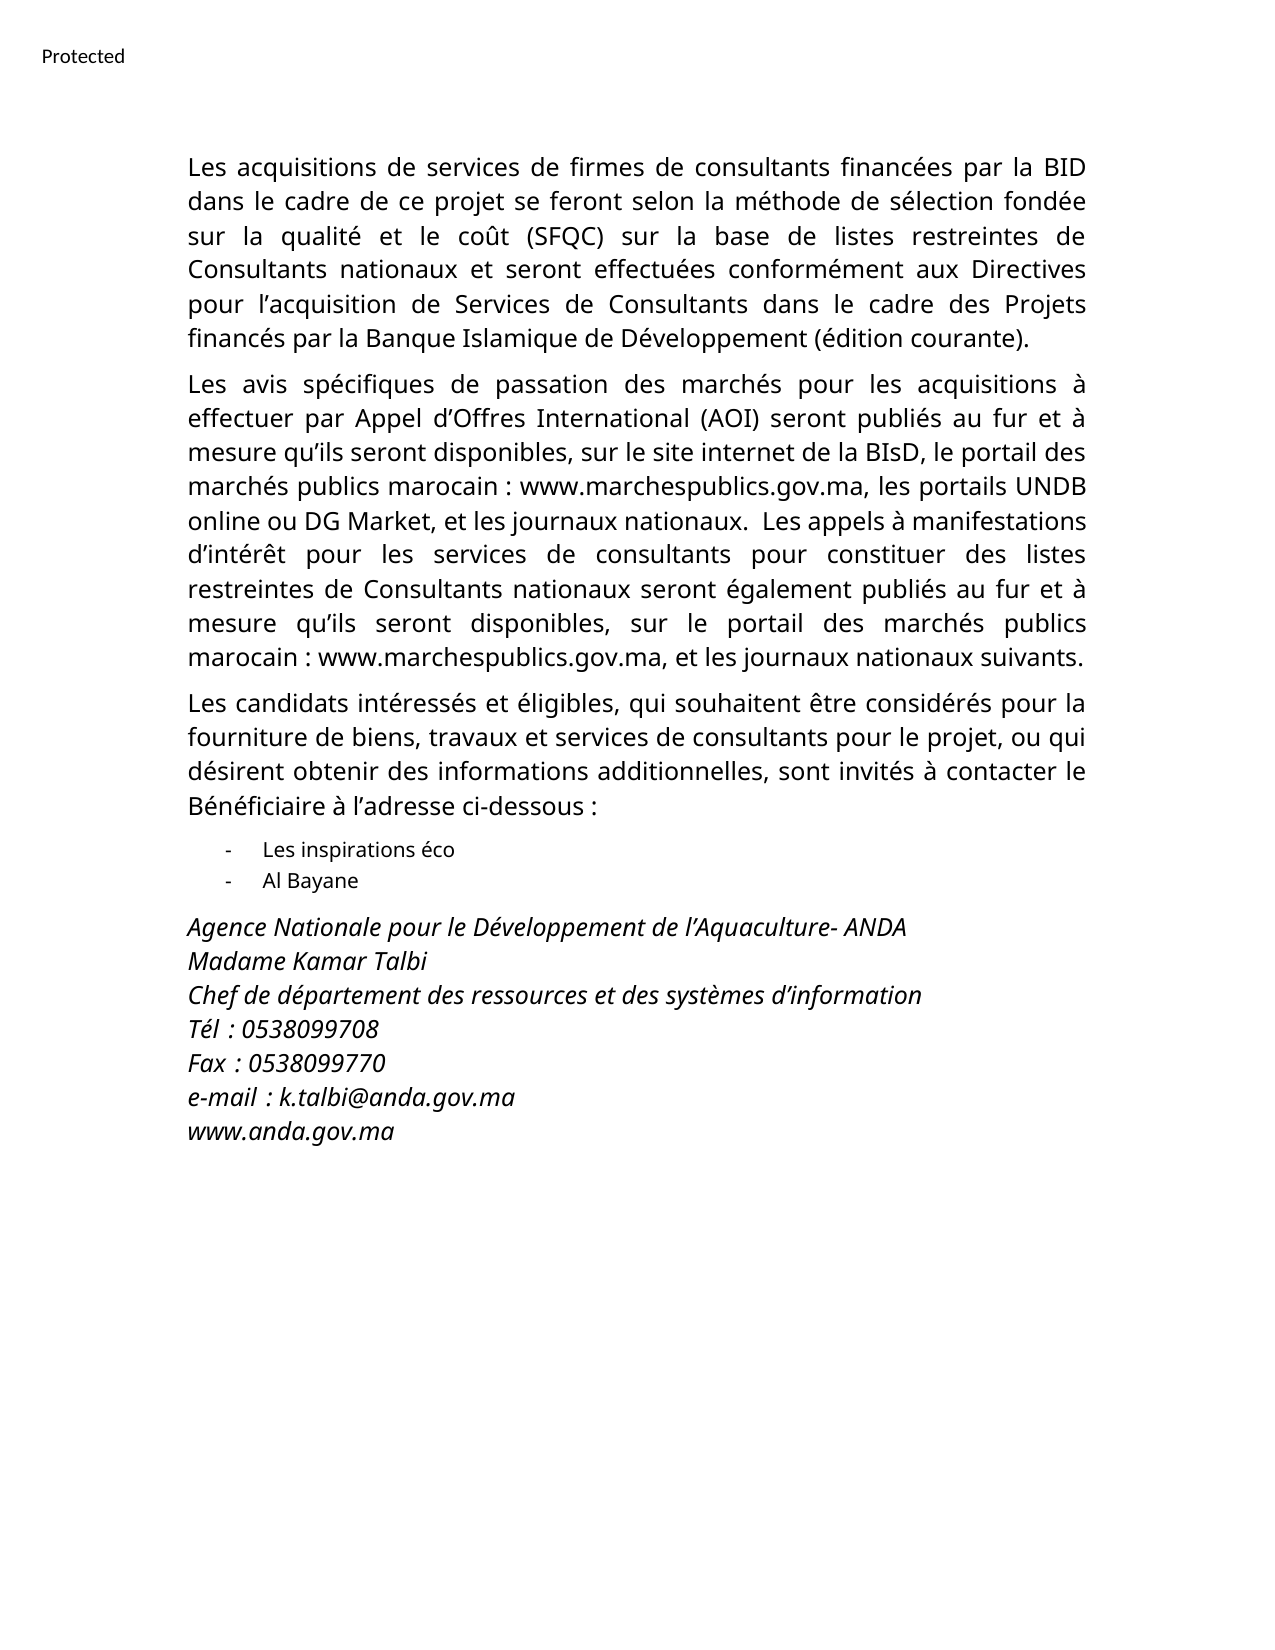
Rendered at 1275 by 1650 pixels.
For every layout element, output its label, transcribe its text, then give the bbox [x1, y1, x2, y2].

text Madame Kamar Talbi [187, 944, 1087, 978]
text Fax : 0538099770 [187, 1046, 1087, 1080]
text Tél : 0538099708 [187, 1012, 1087, 1046]
text Agence Nationale pour le Développement de l’Aquaculture- ANDA [187, 910, 1087, 944]
text Les candidats intéressés et éligibles, qui souhaitent être considérés pour la fourniture de biens, travaux et services de consultants pour le projet, ou qui désirent obtenir des informations additionnelles, sont invités à contacter le Bénéficiaire à l’adresse ci-dessous : [187, 686, 1087, 822]
text Chef de département des ressources et des systèmes d’information [187, 978, 1087, 1012]
text Les acquisitions de services de firmes de consultants financées par la BID dans le cadre de ce projet se feront selon la méthode de sélection fondée sur la qualité et le coût (SFQC) sur la base de listes restreintes de Consultants nationaux et seront effectuées conformément aux Directives pour l’acquisition de Services de Consultants dans le cadre des Projets financés par la Banque Islamique de Développement (édition courante). [187, 150, 1087, 354]
text e-mail : k.talbi@anda.gov.ma [187, 1080, 1087, 1114]
text www.anda.gov.ma [187, 1114, 1087, 1148]
text Les avis spécifiques de passation des marchés pour les acquisitions à effectuer par Appel d’Offres International (AOI) seront publiés au fur et à mesure qu’ils seront disponibles, sur le site internet de la BIsD, le portail des marchés publics marocain : www.marchespublics.gov.ma, les portails UNDB online ou DG Market, et les journaux nationaux. Les appels à manifestations d’intérêt pour les services de consultants pour constituer des listes restreintes de Consultants nationaux seront également publiés au fur et à mesure qu’ils seront disponibles, sur le portail des marchés publics marocain : www.marchespublics.gov.ma, et les journaux nationaux suivants. [187, 367, 1087, 673]
list Al Bayane [225, 866, 1087, 894]
list Les inspirations éco [225, 835, 1087, 863]
